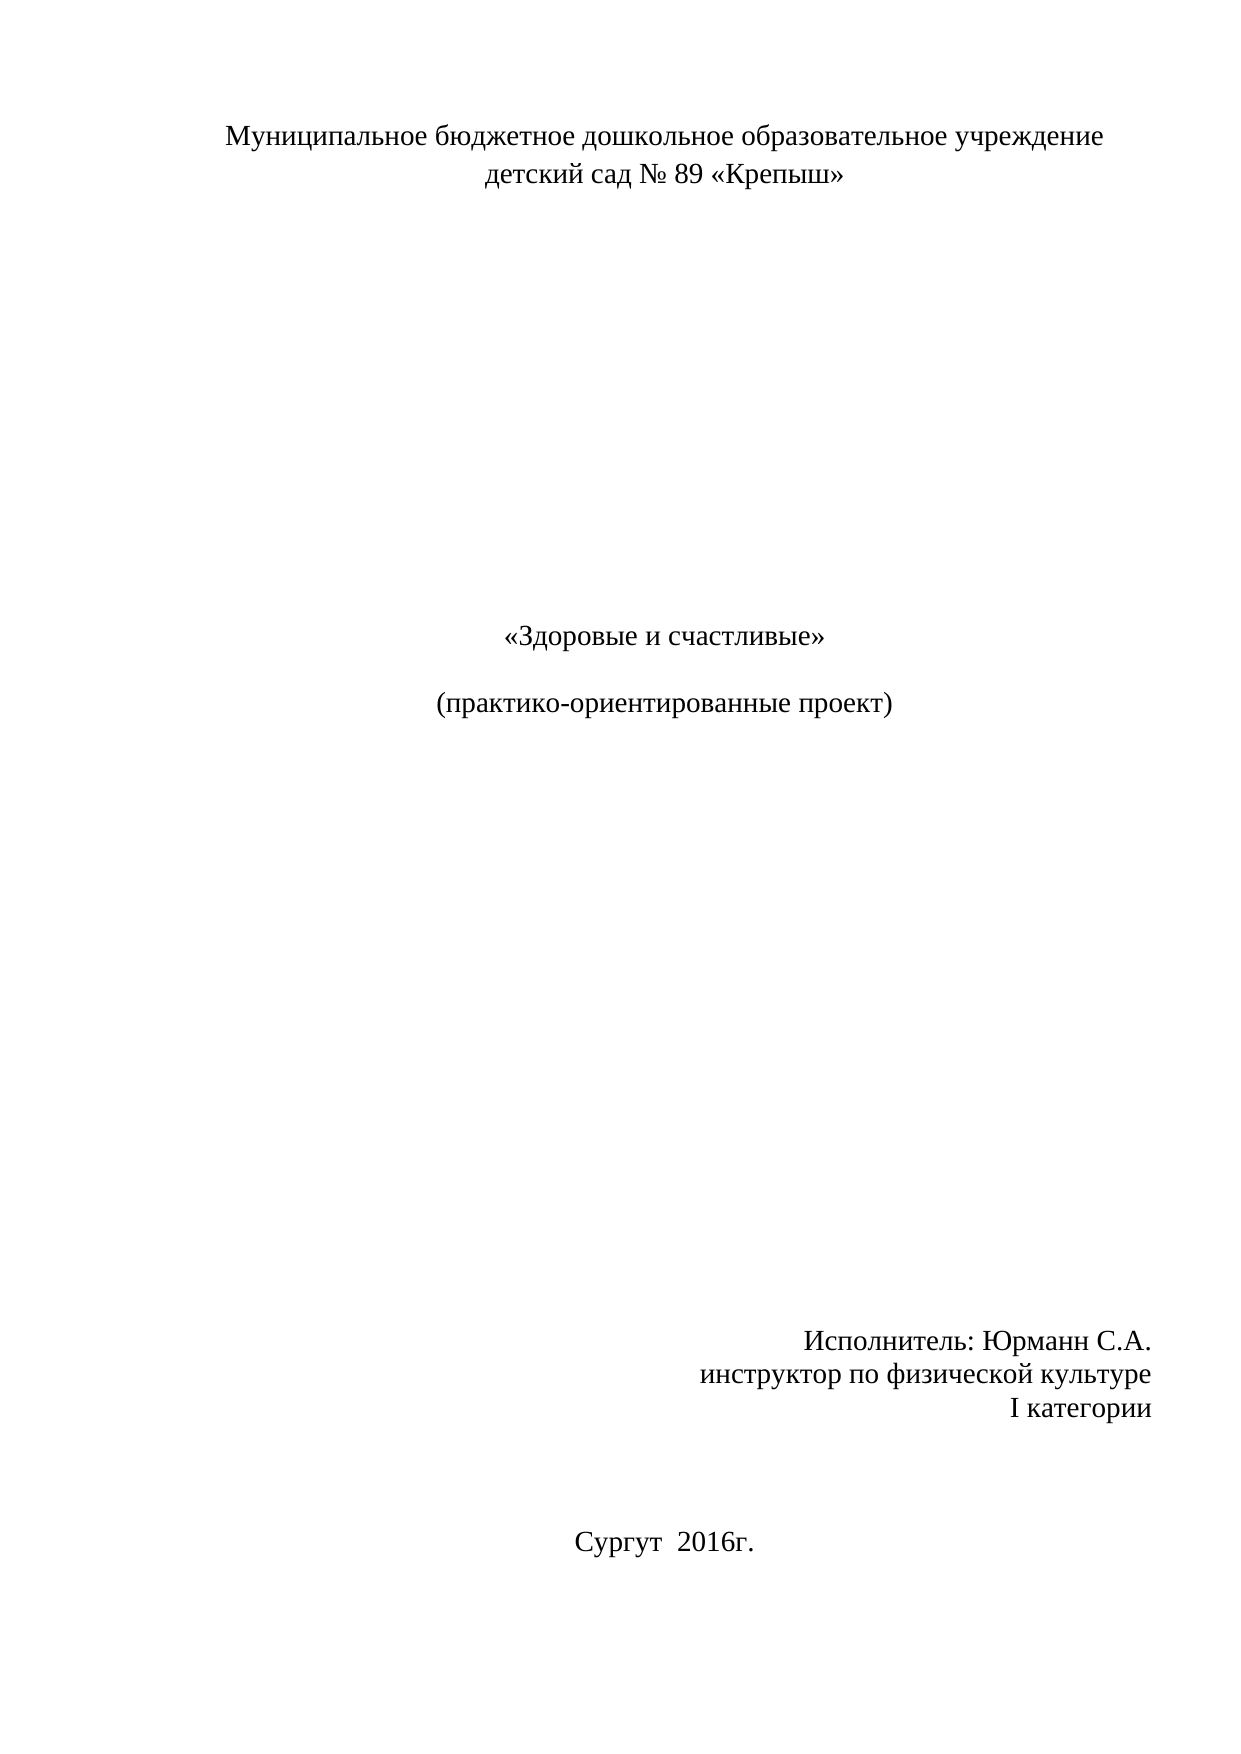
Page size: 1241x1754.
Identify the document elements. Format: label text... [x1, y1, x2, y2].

text I категории [177, 1390, 1152, 1423]
text «Здоровые и счастливые» [177, 618, 1152, 652]
text Исполнитель: Юрманн С.А. [177, 1323, 1152, 1356]
text Сургут 2016г. [177, 1524, 1152, 1558]
text Муниципальное бюджетное дошкольное образовательное учреждение детский сад № 89 «Крепыш» [177, 118, 1152, 190]
text (практико-ориентированные проект) [177, 686, 1152, 719]
text инструктор по физической культуре [177, 1356, 1152, 1390]
